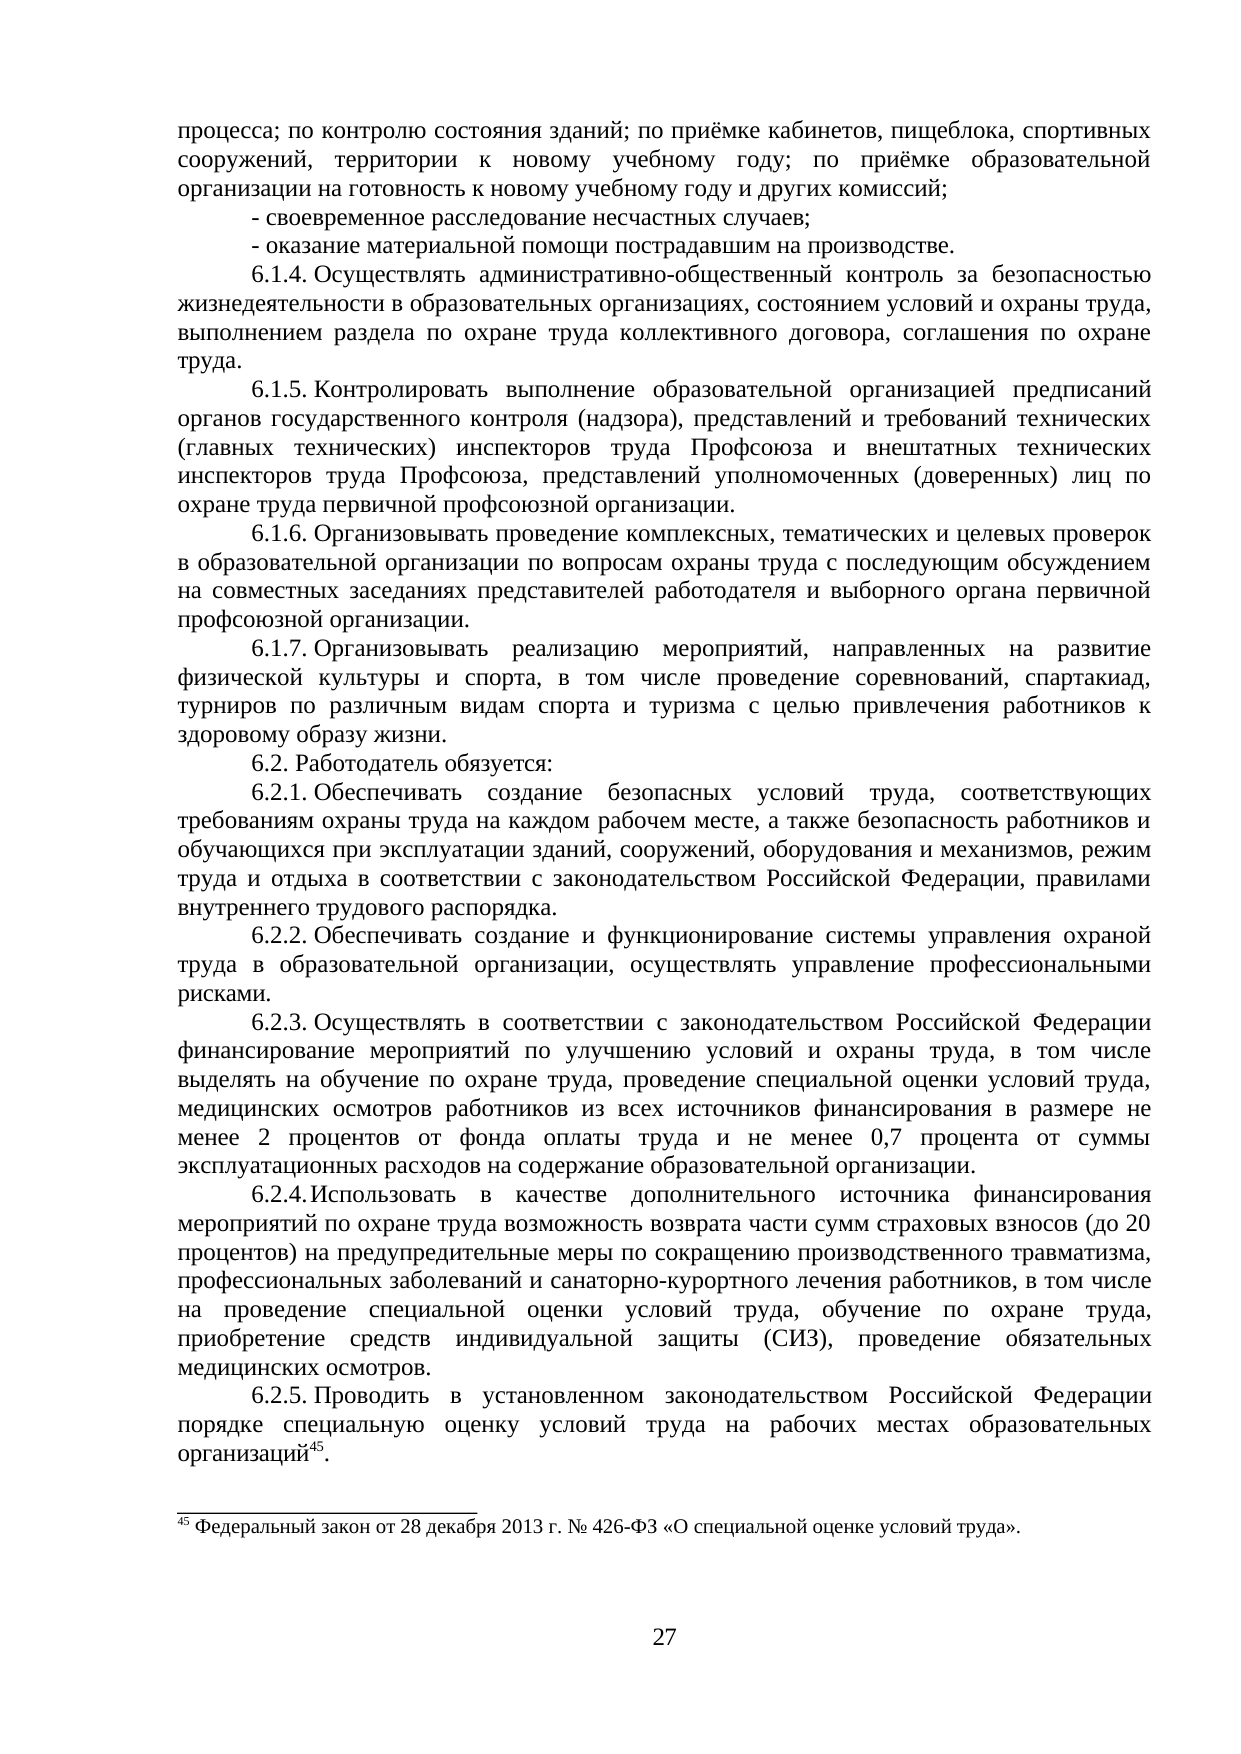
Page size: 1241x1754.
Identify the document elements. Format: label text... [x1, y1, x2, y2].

list Обеспечивать создание и функционирование системы управления охраной труда в образовательной организации, осуществлять управление профессиональными рисками. [177, 921, 1152, 1007]
list Работодатель обязуется: [251, 748, 1240, 777]
list Использовать в качестве дополнительного источника финансирования мероприятий по охране труда возможность возврата части сумм страховых взносов (до 20 процентов) на предупредительные меры по сокращению производственного травматизма, профессиональных заболеваний и санаторно-курортного лечения работников, в том числе на проведение специальной оценки условий труда, обучение по охране труда, приобретение средств индивидуальной защиты (СИЗ), проведение обязательных медицинских осмотров. [177, 1179, 1152, 1381]
list Организовывать реализацию мероприятий, направленных на развитие физической культуры и спорта, в том числе проведение соревнований, спартакиад, турниров по различным видам спорта и туризма с целью привлечения работников к здоровому образу жизни. [177, 633, 1152, 748]
list Осуществлять административно-общественный контроль за безопасностью жизнедеятельности в образовательных организациях, состоянием условий и охраны труда, выполнением раздела по охране труда коллективного договора, соглашения по охране труда. [177, 259, 1152, 374]
text 45 Федеральный закон от 28 декабря 2013 г. № 426-ФЗ «О специальной оценке условий труда». [177, 1510, 1240, 1538]
list Контролировать выполнение образовательной организацией предписаний органов государственного контроля (надзора), представлений и требований технических (главных технических) инспекторов труда Профсоюза и внештатных технических инспекторов труда Профсоюза, представлений уполномоченных (доверенных) лиц по охране труда первичной профсоюзной организации. [177, 374, 1152, 518]
list оказание материальной помощи пострадавшим на производстве. [251, 230, 1240, 259]
list Организовывать проведение комплексных, тематических и целевых проверок в образовательной организации по вопросам охраны труда с последующим обсуждением на совместных заседаниях представителей работодателя и выборного органа первичной профсоюзной организации. [177, 518, 1152, 633]
list Обеспечивать создание безопасных условий труда, соответствующих требованиям охраны труда на каждом рабочем месте, а также безопасность работников и обучающихся при эксплуатации зданий, сооружений, оборудования и механизмов, режим труда и отдыха в соответствии с законодательством Российской Федерации, правилами внутреннего трудового распорядка. [177, 777, 1152, 921]
text процесса; по контролю состояния зданий; по приёмке кабинетов, пищеблока, спортивных сооружений, территории к новому учебному году; по приёмке образовательной организации на готовность к новому учебному году и других комиссий; [177, 115, 1152, 202]
list Проводить в установленном законодательством Российской Федерации порядке специальную оценку условий труда на рабочих местах образовательных организаций45. [177, 1381, 1152, 1467]
list Осуществлять в соответствии с законодательством Российской Федерации финансирование мероприятий по улучшению условий и охраны труда, в том числе выделять на обучение по охране труда, проведение специальной оценки условий труда, медицинских осмотров работников из всех источников финансирования в размере не менее 2 процентов от фонда оплаты труда и не менее 0,7 процента от суммы эксплуатационных расходов на содержание образовательной организации. [177, 1007, 1152, 1179]
list своевременное расследование несчастных случаев; [251, 202, 1240, 230]
